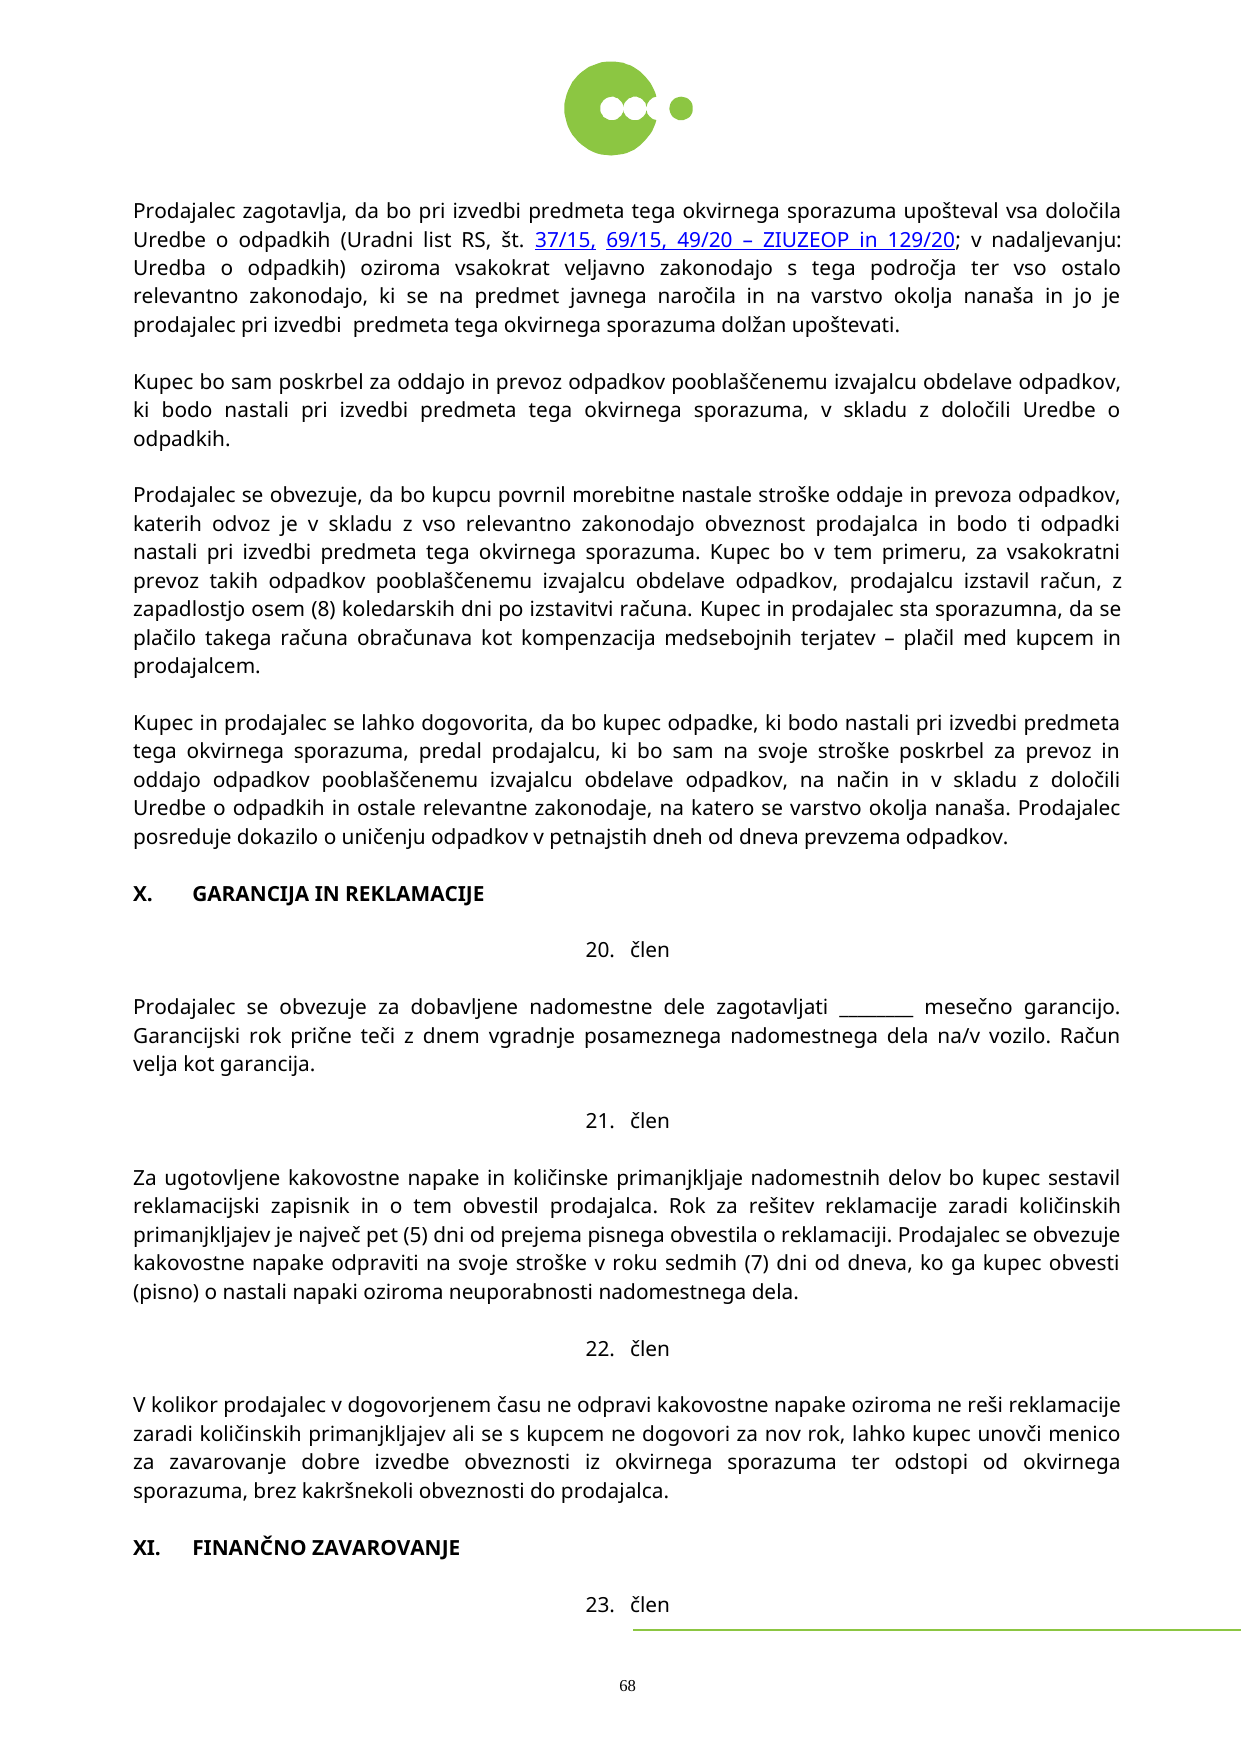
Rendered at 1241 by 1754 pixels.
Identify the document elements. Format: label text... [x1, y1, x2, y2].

text Kupec bo sam poskrbel za oddajo in prevoz odpadkov pooblaščenemu izvajalcu obdelave odpadkov, ki bodo nastali pri izvedbi predmeta tega okvirnega sporazuma, v skladu z določili Uredbe o odpadkih. [133, 367, 1122, 452]
text Prodajalec zagotavlja, da bo pri izvedbi predmeta tega okvirnega sporazuma upošteval vsa določila Uredbe o odpadkih (Uradni list RS, št. 37/15, 69/15, 49/20 – ZIUZEOP in 129/20; v nadaljevanju: Uredba o odpadkih) oziroma vsakokrat veljavno zakonodajo s tega področja ter vso ostalo relevantno zakonodajo, ki se na predmet javnega naročila in na varstvo okolja nanaša in jo je prodajalec pri izvedbi predmeta tega okvirnega sporazuma dolžan upoštevati. [133, 196, 1122, 338]
list GARANCIJA IN REKLAMACIJE [133, 879, 1122, 907]
list člen [133, 1334, 1122, 1362]
text Za ugotovljene kakovostne napake in količinske primanjkljaje nadomestnih delov bo kupec sestavil reklamacijski zapisnik in o tem obvestil prodajalca. Rok za rešitev reklamacije zaradi količinskih primanjkljajev je največ pet (5) dni od prejema pisnega obvestila o reklamaciji. Prodajalec se obvezuje kakovostne napake odpraviti na svoje stroške v roku sedmih (7) dni od dneva, ko ga kupec obvesti (pisno) o nastali napaki oziroma neuporabnosti nadomestnega dela. [133, 1163, 1122, 1305]
list člen [133, 936, 1122, 964]
text V kolikor prodajalec v dogovorjenem času ne odpravi kakovostne napake oziroma ne reši reklamacije zaradi količinskih primanjkljajev ali se s kupcem ne dogovori za nov rok, lahko kupec unovči menico za zavarovanje dobre izvedbe obveznosti iz okvirnega sporazuma ter odstopi od okvirnega sporazuma, brez kakršnekoli obveznosti do prodajalca. [133, 1391, 1122, 1504]
text Prodajalec se obvezuje za dobavljene nadomestne dele zagotavljati ________ mesečno garancijo. Garancijski rok prične teči z dnem vgradnje posameznega nadomestnega dela na/v vozilo. Račun velja kot garancija. [133, 992, 1122, 1078]
text Prodajalec se obvezuje, da bo kupcu povrnil morebitne nastale stroške oddaje in prevoza odpadkov, katerih odvoz je v skladu z vso relevantno zakonodajo obveznost prodajalca in bodo ti odpadki nastali pri izvedbi predmeta tega okvirnega sporazuma. Kupec bo v tem primeru, za vsakokratni prevoz takih odpadkov pooblaščenemu izvajalcu obdelave odpadkov, prodajalcu izstavil račun, z zapadlostjo osem (8) koledarskih dni po izstavitvi računa. Kupec in prodajalec sta sporazumna, da se plačilo takega računa obračunava kot kompenzacija medsebojnih terjatev – plačil med kupcem in prodajalcem. [133, 481, 1122, 680]
text Kupec in prodajalec se lahko dogovorita, da bo kupec odpadke, ki bodo nastali pri izvedbi predmeta tega okvirnega sporazuma, predal prodajalcu, ki bo sam na svoje stroške poskrbel za prevoz in oddajo odpadkov pooblaščenemu izvajalcu obdelave odpadkov, na način in v skladu z določili Uredbe o odpadkih in ostale relevantne zakonodaje, na katero se varstvo okolja nanaša. Prodajalec posreduje dokazilo o uničenju odpadkov v petnajstih dneh od dneva prevzema odpadkov. [133, 708, 1122, 850]
list člen [133, 1106, 1122, 1135]
list člen [133, 1590, 1122, 1618]
list FINANČNO ZAVAROVANJE [133, 1533, 1122, 1561]
